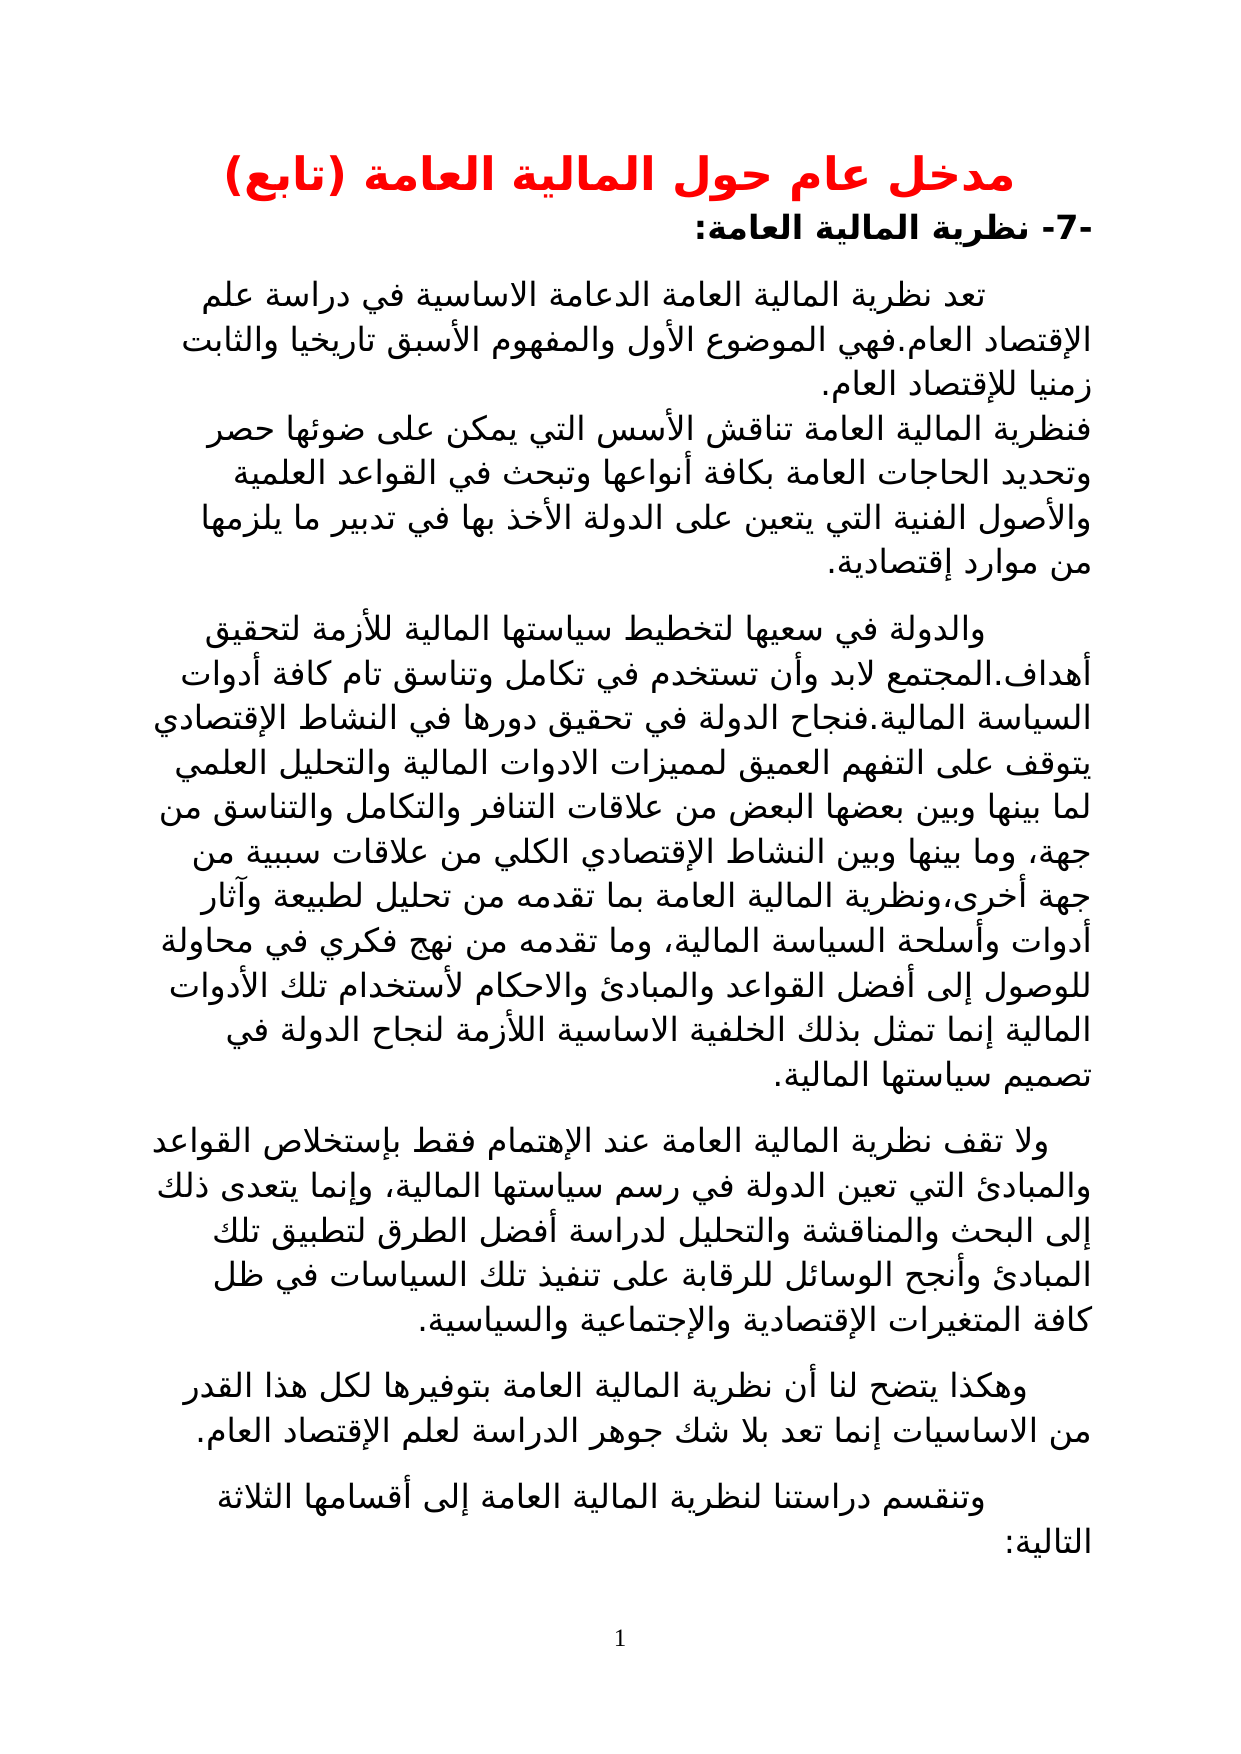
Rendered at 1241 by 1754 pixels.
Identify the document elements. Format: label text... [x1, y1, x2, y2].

text والدولة في سعيها لتخطيط سياستها المالية للأزمة لتحقيق أهداف.المجتمع لابد وأن تستخدم في تكامل وتناسق تام كافة أدوات السياسة المالية.فنجاح الدولة في تحقيق دورها في النشاط الإقتصادي يتوقف على التفهم العميق لمميزات الادوات المالية والتحليل العلمي لما بينها وبين بعضها البعض من علاقات التنافر والتكامل والتناسق من جهة، وما بينها وبين النشاط الإقتصادي الكلي من علاقات سببية من جهة أخرى،ونظرية المالية العامة بما تقدمه من تحليل لطبيعة وآثار أدوات وأسلحة السياسة المالية، وما تقدمه من نهج فكري في محاولة للوصول إلى أفضل القواعد والمبادئ والاحكام لأستخدام تلك الأدوات المالية إنما تمثل بذلك الخلفية الاساسية اللأزمة لنجاح الدولة في تصميم سياستها المالية. [148, 609, 1093, 1094]
text فنظرية المالية العامة تناقش الأسس التي يمكن على ضوئها حصر وتحديد الحاجات العامة بكافة أنواعها وتبحث في القواعد العلمية والأصول الفنية التي يتعين على الدولة الأخذ بها في تدبير ما يلزمها من موارد إقتصادية. [148, 409, 1093, 582]
text ولا تقف نظرية المالية العامة عند الإهتمام فقط بإستخلاص القواعد والمبادئ التي تعين الدولة في رسم سياستها المالية، وإنما يتعدى ذلك إلى البحث والمناقشة والتحليل لدراسة أفضل الطرق لتطبيق تلك المبادئ وأنجح الوسائل للرقابة على تنفيذ تلك السياسات في ظل كافة المتغيرات الإقتصادية والإجتماعية والسياسية. [148, 1122, 1093, 1339]
text -7- نظرية المالية العامة: [148, 209, 1093, 248]
text مدخل عام حول المالية العامة (تابع) [148, 148, 1093, 201]
text وهكذا يتضح لنا أن نظرية المالية العامة بتوفيرها لكل هذا القدر من الاساسيات إنما تعد بلا شك جوهر الدراسة لعلم الإقتصاد العام. [148, 1367, 1093, 1450]
text تعد نظرية المالية العامة الدعامة الاساسية في دراسة علم الإقتصاد العام.فهي الموضوع الأول والمفهوم الأسبق تاريخيا والثابت زمنيا للإقتصاد العام. [148, 275, 1093, 403]
text وتنقسم دراستنا لنظرية المالية العامة إلى أقسامها الثلاثة التالية: [148, 1478, 1093, 1561]
